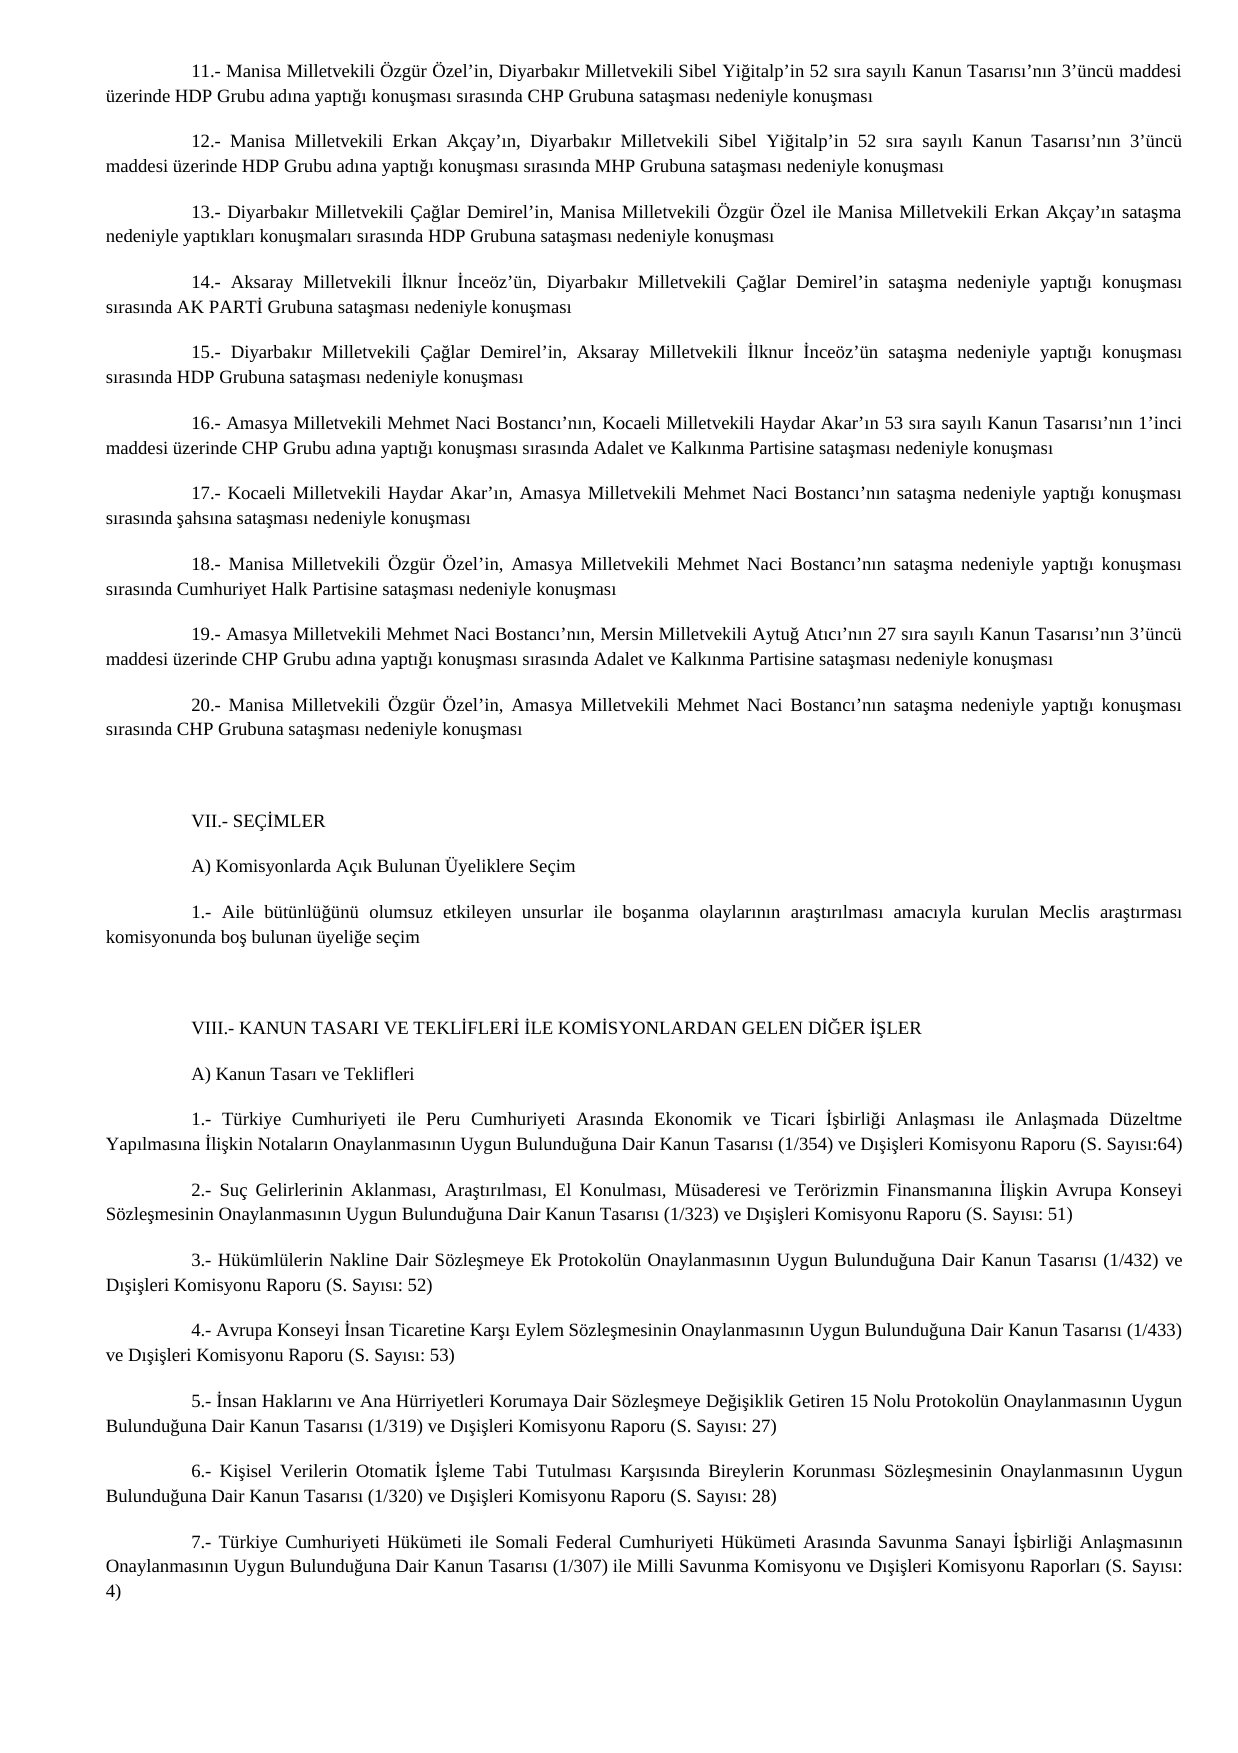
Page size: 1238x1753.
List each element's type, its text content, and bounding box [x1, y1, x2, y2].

text 2.- Suç Gelirlerinin Aklanması, Araştırılması, El Konulması, Müsaderesi ve Terörizmin Finansmanına İlişkin Avrupa Konseyi Sözleşmesinin Onaylanmasının Uygun Bulunduğuna Dair Kanun Tasarısı (1/323) ve Dışişleri Komisyonu Raporu (S. Sayısı: 51) [106, 1178, 1184, 1225]
text 19.- Amasya Milletvekili Mehmet Naci Bostancı’nın, Mersin Milletvekili Aytuğ Atıcı’nın 27 sıra sayılı Kanun Tasarısı’nın 3’üncü maddesi üzerinde CHP Grubu adına yaptığı konuşması sırasında Adalet ve Kalkınma Partisine sataşması nedeniyle konuşması [106, 623, 1184, 669]
text 6.- Kişisel Verilerin Otomatik İşleme Tabi Tutulması Karşısında Bireylerin Korunması Sözleşmesinin Onaylanmasının Uygun Bulunduğuna Dair Kanun Tasarısı (1/320) ve Dışişleri Komisyonu Raporu (S. Sayısı: 28) [106, 1460, 1184, 1506]
text 16.- Amasya Milletvekili Mehmet Naci Bostancı’nın, Kocaeli Milletvekili Haydar Akar’ın 53 sıra sayılı Kanun Tasarısı’nın 1’inci maddesi üzerinde CHP Grubu adına yaptığı konuşması sırasında Adalet ve Kalkınma Partisine sataşması nedeniyle konuşması [106, 412, 1184, 458]
text 3.- Hükümlülerin Nakline Dair Sözleşmeye Ek Protokolün Onaylanmasının Uygun Bulunduğuna Dair Kanun Tasarısı (1/432) ve Dışişleri Komisyonu Raporu (S. Sayısı: 52) [106, 1249, 1184, 1295]
text 11.- Manisa Milletvekili Özgür Özel’in, Diyarbakır Milletvekili Sibel Yiğitalp’in 52 sıra sayılı Kanun Tasarısı’nın 3’üncü maddesi üzerinde HDP Grubu adına yaptığı konuşması sırasında CHP Grubuna sataşması nedeniyle konuşması [106, 60, 1184, 106]
text VII.- SEÇİMLER [106, 809, 1184, 831]
text 1.- Türkiye Cumhuriyeti ile Peru Cumhuriyeti Arasında Ekonomik ve Ticari İşbirliği Anlaşması ile Anlaşmada Düzeltme Yapılmasına İlişkin Notaların Onaylanmasının Uygun Bulunduğuna Dair Kanun Tasarısı (1/354) ve Dışişleri Komisyonu Raporu (S. Sayısı:64) [106, 1108, 1184, 1154]
text A) Komisyonlarda Açık Bulunan Üyeliklere Seçim [106, 855, 1184, 877]
text 20.- Manisa Milletvekili Özgür Özel’in, Amasya Milletvekili Mehmet Naci Bostancı’nın sataşma nedeniyle yaptığı konuşması sırasında CHP Grubuna sataşması nedeniyle konuşması [106, 693, 1184, 740]
text 17.- Kocaeli Milletvekili Haydar Akar’ın, Amasya Milletvekili Mehmet Naci Bostancı’nın sataşma nedeniyle yaptığı konuşması sırasında şahsına sataşması nedeniyle konuşması [106, 482, 1184, 528]
text 5.- İnsan Haklarını ve Ana Hürriyetleri Korumaya Dair Sözleşmeye Değişiklik Getiren 15 Nolu Protokolün Onaylanmasının Uygun Bulunduğuna Dair Kanun Tasarısı (1/319) ve Dışişleri Komisyonu Raporu (S. Sayısı: 27) [106, 1390, 1184, 1436]
text 7.- Türkiye Cumhuriyeti Hükümeti ile Somali Federal Cumhuriyeti Hükümeti Arasında Savunma Sanayi İşbirliği Anlaşmasının Onaylanmasının Uygun Bulunduğuna Dair Kanun Tasarısı (1/307) ile Milli Savunma Komisyonu ve Dışişleri Komisyonu Raporları (S. Sayısı: 4) [106, 1531, 1184, 1602]
text 12.- Manisa Milletvekili Erkan Akçay’ın, Diyarbakır Milletvekili Sibel Yiğitalp’in 52 sıra sayılı Kanun Tasarısı’nın 3’üncü maddesi üzerinde HDP Grubu adına yaptığı konuşması sırasında MHP Grubuna sataşması nedeniyle konuşması [106, 130, 1184, 176]
text 1.- Aile bütünlüğünü olumsuz etkileyen unsurlar ile boşanma olaylarının araştırılması amacıyla kurulan Meclis araştırması komisyonunda boş bulunan üyeliğe seçim [106, 901, 1184, 947]
text 15.- Diyarbakır Milletvekili Çağlar Demirel’in, Aksaray Milletvekili İlknur İnceöz’ün sataşma nedeniyle yaptığı konuşması sırasında HDP Grubuna sataşması nedeniyle konuşması [106, 341, 1184, 388]
text 4.- Avrupa Konseyi İnsan Ticaretine Karşı Eylem Sözleşmesinin Onaylanmasının Uygun Bulunduğuna Dair Kanun Tasarısı (1/433) ve Dışişleri Komisyonu Raporu (S. Sayısı: 53) [106, 1319, 1184, 1366]
text VIII.- KANUN TASARI VE TEKLİFLERİ İLE KOMİSYONLARDAN GELEN DİĞER İŞLER [106, 1017, 1184, 1038]
text A) Kanun Tasarı ve Teklifleri [106, 1062, 1184, 1084]
text 13.- Diyarbakır Milletvekili Çağlar Demirel’in, Manisa Milletvekili Özgür Özel ile Manisa Milletvekili Erkan Akçay’ın sataşma nedeniyle yaptıkları konuşmaları sırasında HDP Grubuna sataşması nedeniyle konuşması [106, 201, 1184, 247]
text 18.- Manisa Milletvekili Özgür Özel’in, Amasya Milletvekili Mehmet Naci Bostancı’nın sataşma nedeniyle yaptığı konuşması sırasında Cumhuriyet Halk Partisine sataşması nedeniyle konuşması [106, 553, 1184, 599]
text 14.- Aksaray Milletvekili İlknur İnceöz’ün, Diyarbakır Milletvekili Çağlar Demirel’in sataşma nedeniyle yaptığı konuşması sırasında AK PARTİ Grubuna sataşması nedeniyle konuşması [106, 271, 1184, 317]
